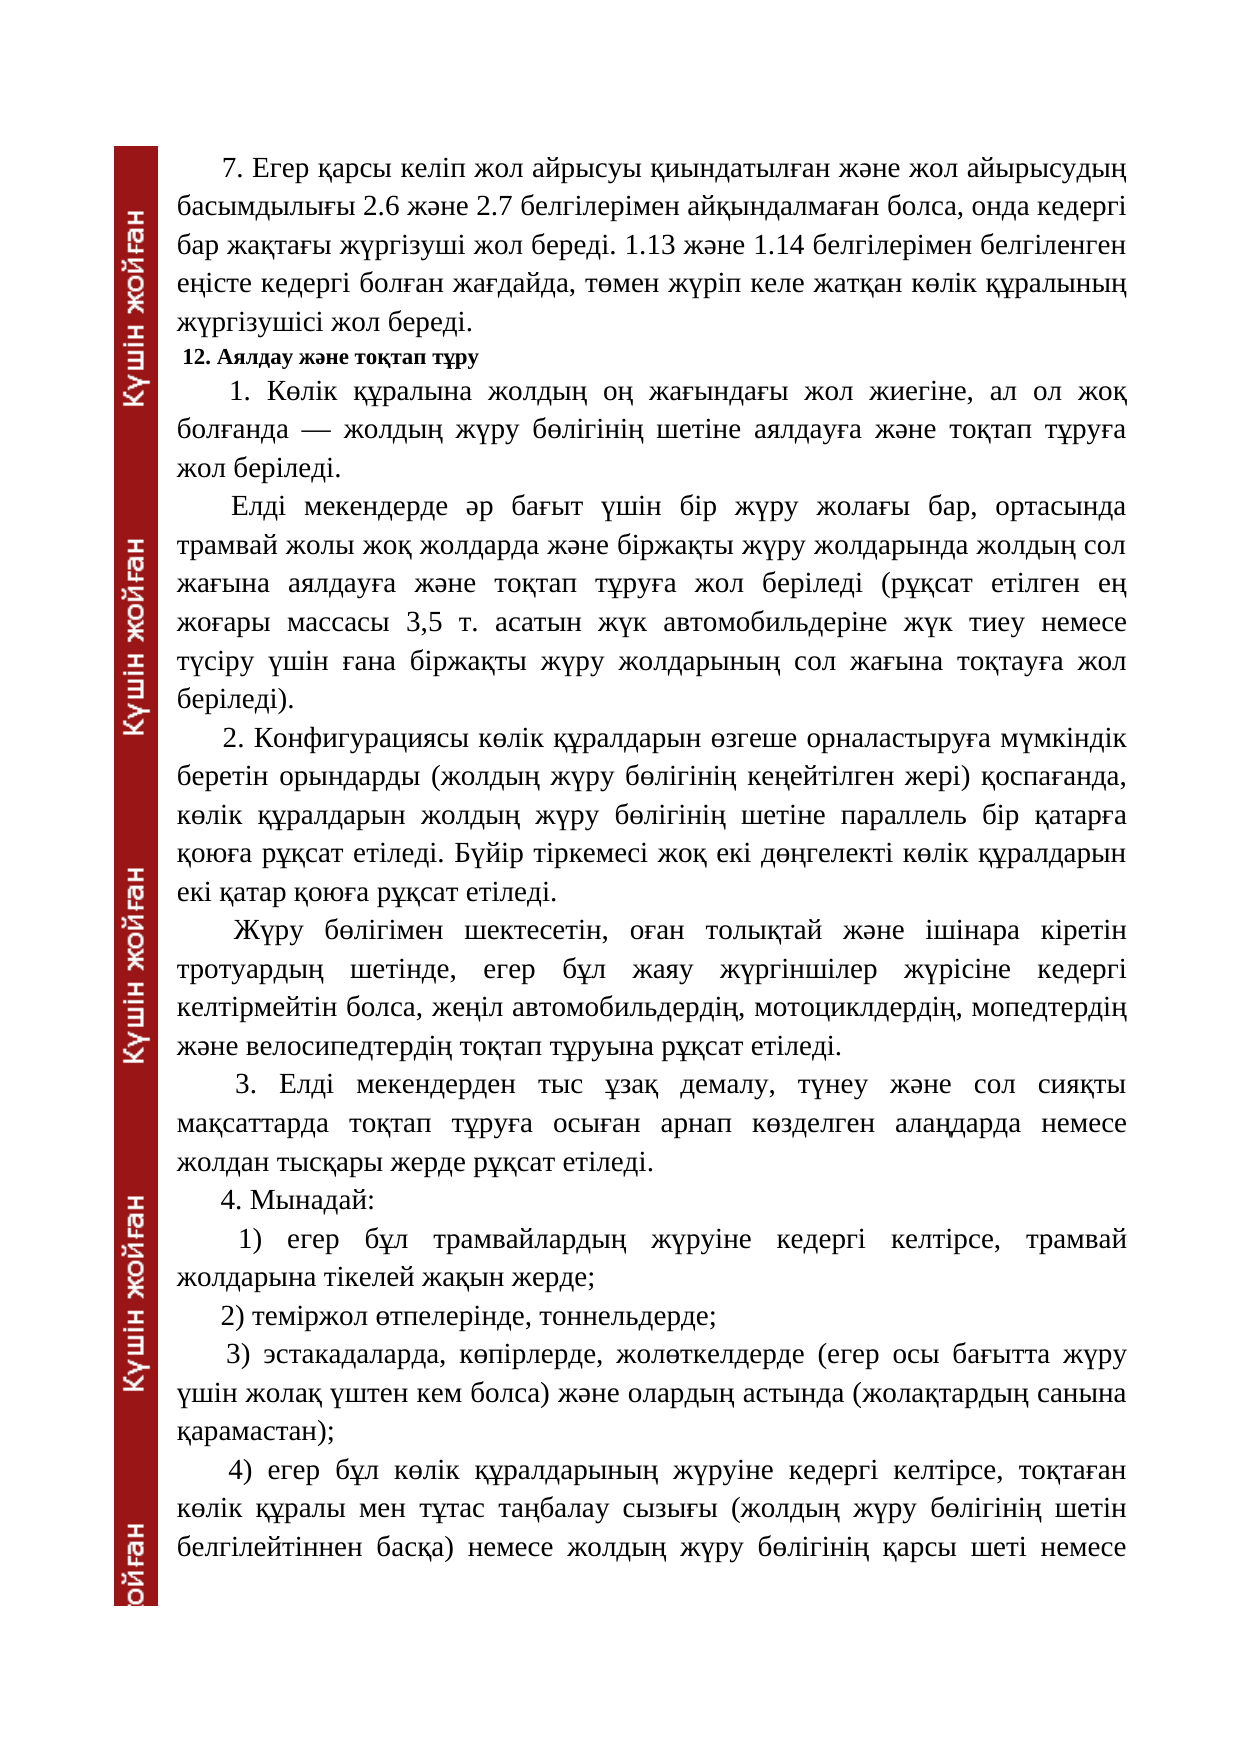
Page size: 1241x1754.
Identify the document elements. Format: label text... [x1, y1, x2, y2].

picture [114, 338, 158, 343]
text 2. Конфигурациясы көлік құралдарын өзгеше орналастыруға мүмкіндік беретін орындарды (жолдың жүру бөлігінің кеңейтілген жері) қоспағанда, көлік құралдарын жолдың жүру бөлігінің шетіне параллель бір қатарға қоюға рұқсат етіледі. Бүйір тіркемесі жоқ екі дөңгелекті көлік құралдарын екі қатар қоюға рұқсат етіледі. [112, 720, 1128, 907]
picture [114, 1331, 158, 1336]
picture [114, 1563, 158, 1606]
text 1. Көлік құралына жолдың оң жағындағы жол жиегіне, ал ол жоқ болғанда — жолдың жүру бөлігінің шетіне аялдауға және тоқтап тұруға жол беріледі. [112, 373, 1128, 483]
text Жүру бөлігімен шектесетін, оған толықтай және ішінара кіретін тротуардың шетінде, егер бұл жаяу жүргіншілер жүрісіне кедергі келтірмейтін болса, жеңіл автомобильдердің, мотоциклдердің, мопедтердің және велосипедтердің тоқтап тұруына рұқсат етіледі. [112, 912, 1128, 1062]
picture [114, 1062, 158, 1067]
picture [114, 483, 158, 488]
picture [114, 369, 158, 373]
text 4. Мынадай: [112, 1182, 1128, 1216]
picture [114, 1216, 158, 1221]
picture [114, 907, 158, 912]
picture [114, 1293, 158, 1298]
text 1) егер бұл трамвайлардың жүруіне кедергі келтірсе, трамвай жолдарына тікелей жақын жерде; [112, 1221, 1128, 1293]
text 7. Егер қарсы келіп жол айрысуы қиындатылған және жол айырысудың басымдылығы 2.6 және 2.7 белгілерімен айқындалмаған болса, онда кедергі бар жақтағы жүргізуші жол береді. 1.13 және 1.14 белгілерімен белгіленген еңісте кедергі болған жағдайда, төмен жүріп келе жатқан көлік құралының жүргізушісі жол береді. [112, 150, 1128, 338]
text 12. Аялдау және тоқтап тұру [112, 343, 1128, 369]
picture [114, 1177, 158, 1182]
text Елді мекендерде әр бағыт үшін бір жүру жолағы бар, ортасында трамвай жолы жоқ жолдарда және біржақты жүру жолдарында жолдың сол жағына аялдауға және тоқтап тұруға жол беріледі (рұқсат етілген ең жоғары массасы 3,5 т. асатын жүк автомобильдеріне жүк тиеу немесе түсіру үшін ғана біржақты жүру жолдарының сол жағына тоқтауға жол беріледі). [112, 488, 1128, 715]
picture [114, 146, 158, 150]
text 2) теміржол өтпелерінде, тоннельдерде; [112, 1298, 1128, 1331]
picture [114, 1447, 158, 1452]
picture [114, 715, 158, 720]
text 3. Елді мекендерден тыс ұзақ демалу, түнеу және сол сияқты мақсаттарда тоқтап тұруға осыған арнап көзделген алаңдарда немесе жолдан тысқары жерде рұқсат етіледі. [112, 1067, 1128, 1177]
text 3) эстакадаларда, көпірлерде, жолөткелдерде (егер осы бағытта жүру үшін жолақ үштен кем болса) және олардың астында (жолақтардың санына қарамастан); [112, 1336, 1128, 1447]
